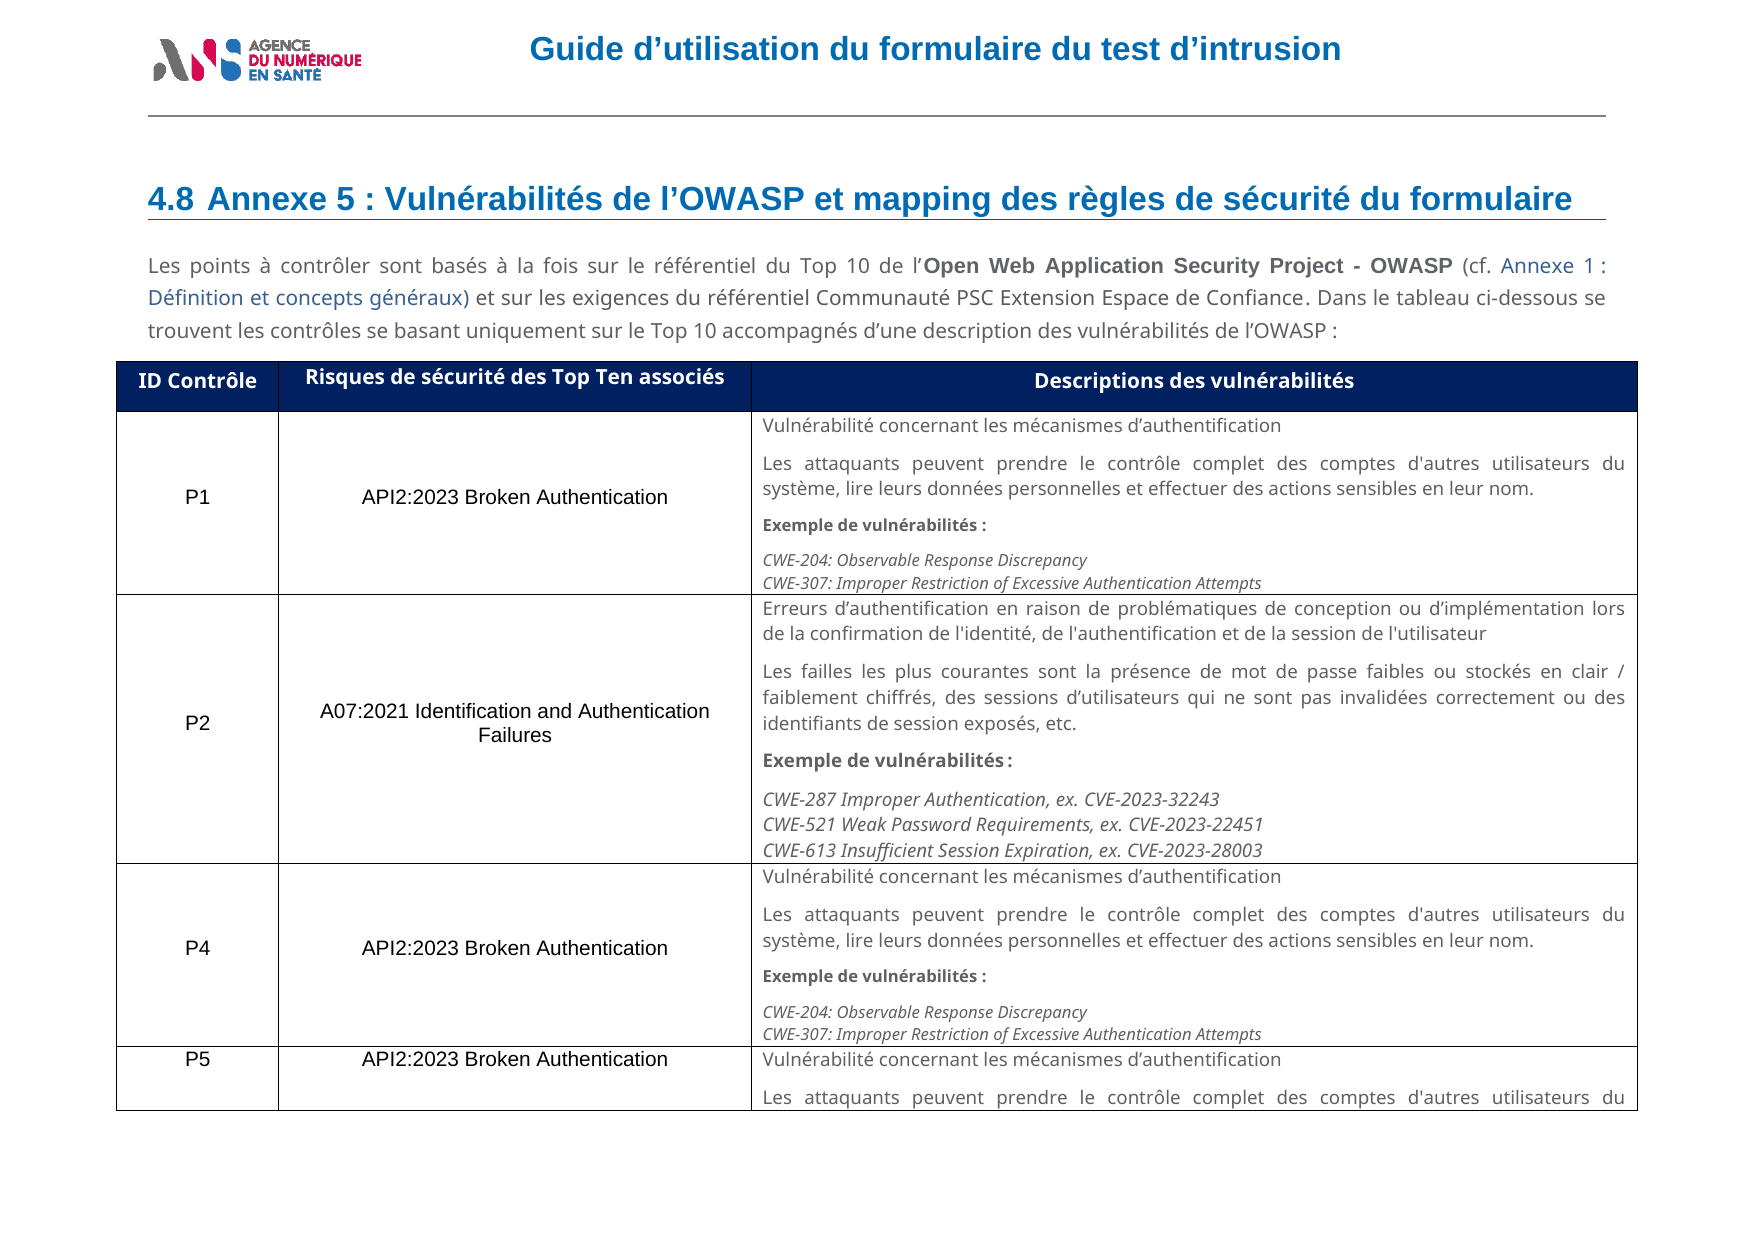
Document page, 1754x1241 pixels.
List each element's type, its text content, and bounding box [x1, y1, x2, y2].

table_cell P1 [117, 412, 278, 594]
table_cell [752, 1047, 1637, 1110]
text Les points à contrôler sont basés à la fois sur le référentiel du Top 10 de l’Open Web Application Security Project - OWASP (cf. Annexe 1 : Définition et concepts généraux) et sur les exigences du référentiel Communauté PSC Extension Espace de Confiance. Dans le tableau ci-dessous se trouvent les contrôles se basant uniquement sur le Top 10 accompagnés d’une description des vulnérabilités de l’OWASP : [148, 251, 1606, 344]
table_header Descriptions des vulnérabilités [752, 362, 1637, 411]
table_header ID Contrôle [117, 362, 278, 411]
table_cell Erreurs d’authentification en raison de problématiques de conception ou d’implémentation lors de la confirmation de l'identité, de l'authentification et de la session de l'utilisateur Les failles les plus courantes sont la présence de mot de passe faibles ou stockés en clair / faiblement chiffrés, des sessions d’utilisateurs qui ne sont pas invalidées correctement ou des identifiants de session exposés, etc. Exemple de vulnérabilités : CWE-287 Improper Authentication, ex. CVE-2023-32243 CWE-521 Weak Password Requirements, ex. CVE-2023-22451 CWE-613 Insufficient Session Expiration, ex. CVE-2023-28003 [752, 595, 1637, 862]
table_cell API2:2023 Broken Authentication [279, 412, 751, 594]
table_cell P2 [117, 595, 278, 862]
picture [153, 39, 362, 81]
table_header Risques de sécurité des Top Ten associés [279, 362, 751, 411]
table_cell API2:2023 Broken Authentication [279, 864, 751, 1046]
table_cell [279, 1047, 751, 1110]
table_cell P4 [117, 864, 278, 1046]
table_cell P5 [117, 1047, 278, 1110]
table_cell A07:2021 Identification and Authentication Failures [279, 595, 751, 862]
subtitle Annexe 5 : Vulnérabilités de l’OWASP et mapping des règles de sécurité du formulaire [148, 178, 1606, 219]
